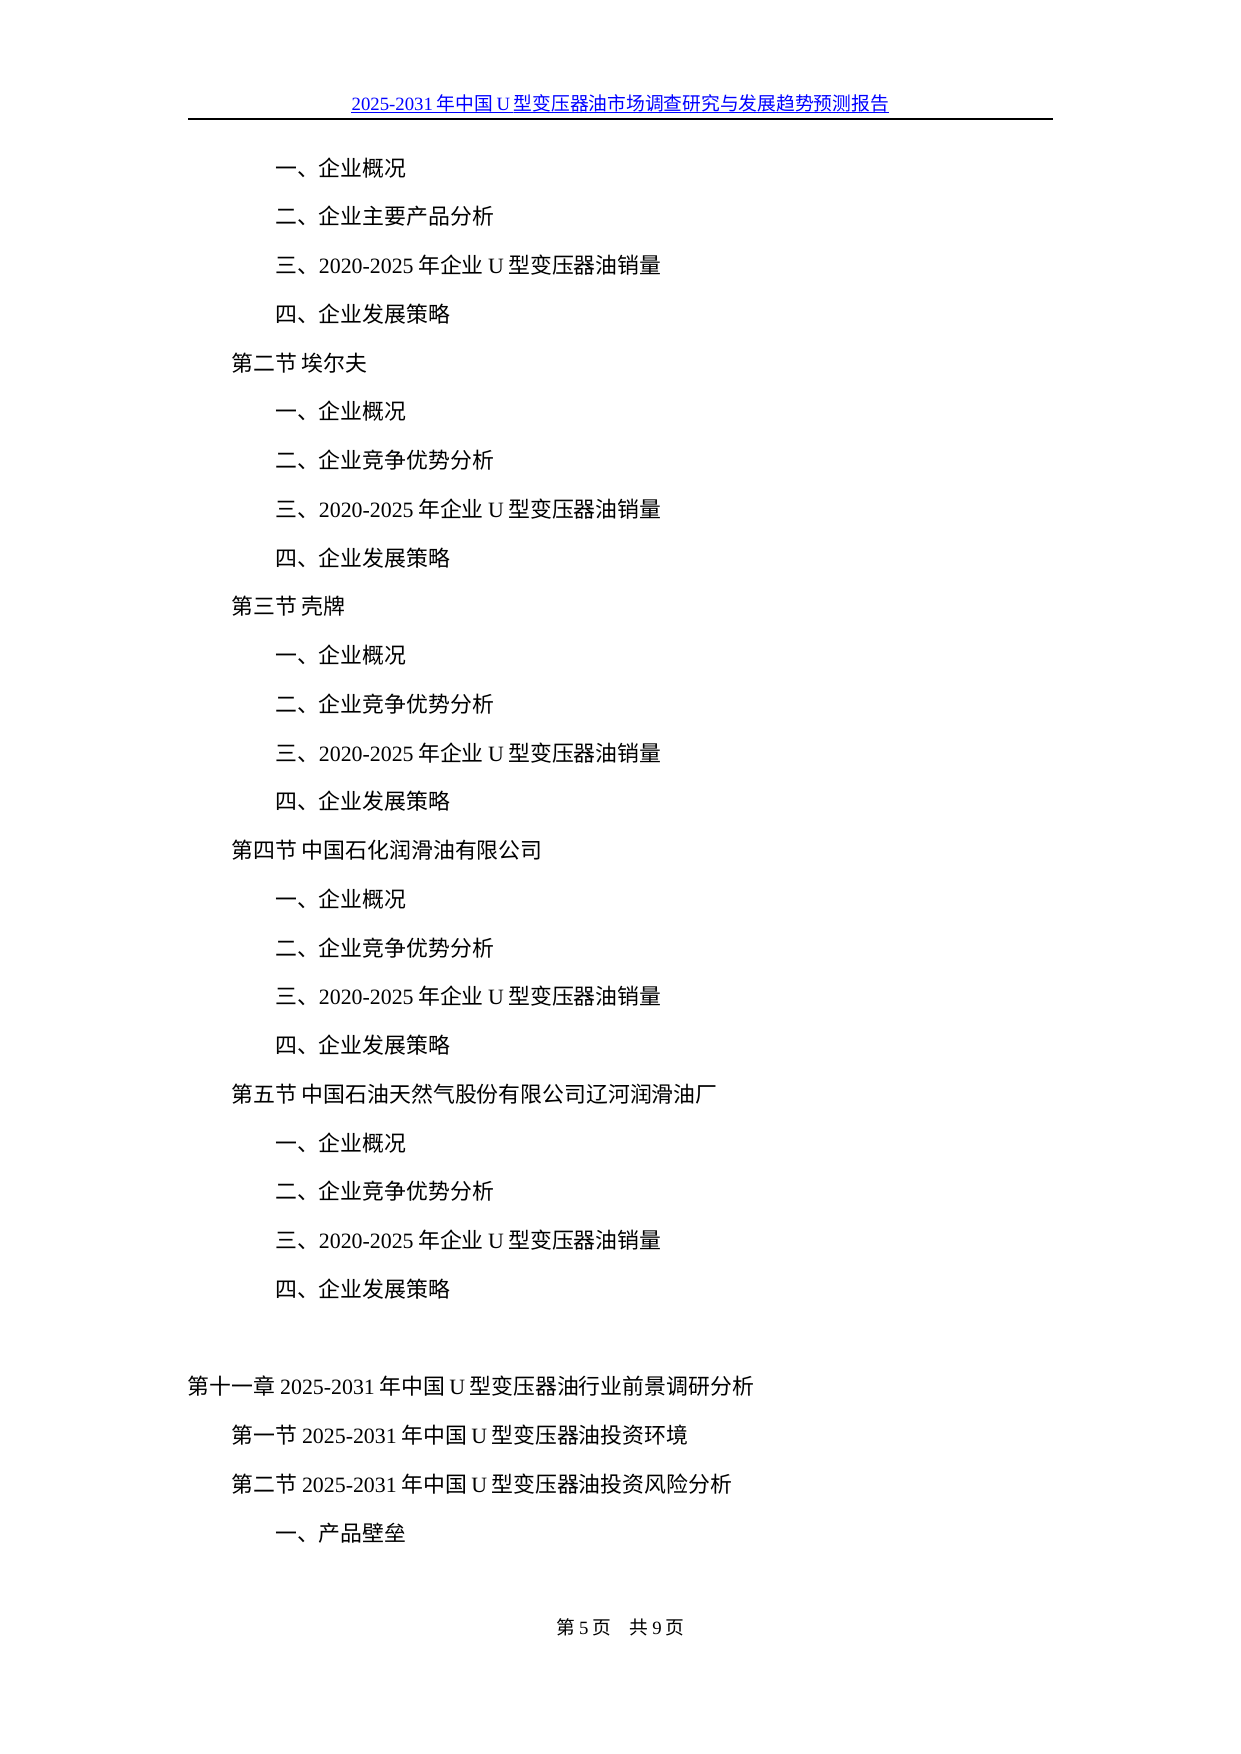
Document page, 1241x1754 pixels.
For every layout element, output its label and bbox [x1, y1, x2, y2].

text [187, 150, 1053, 1548]
